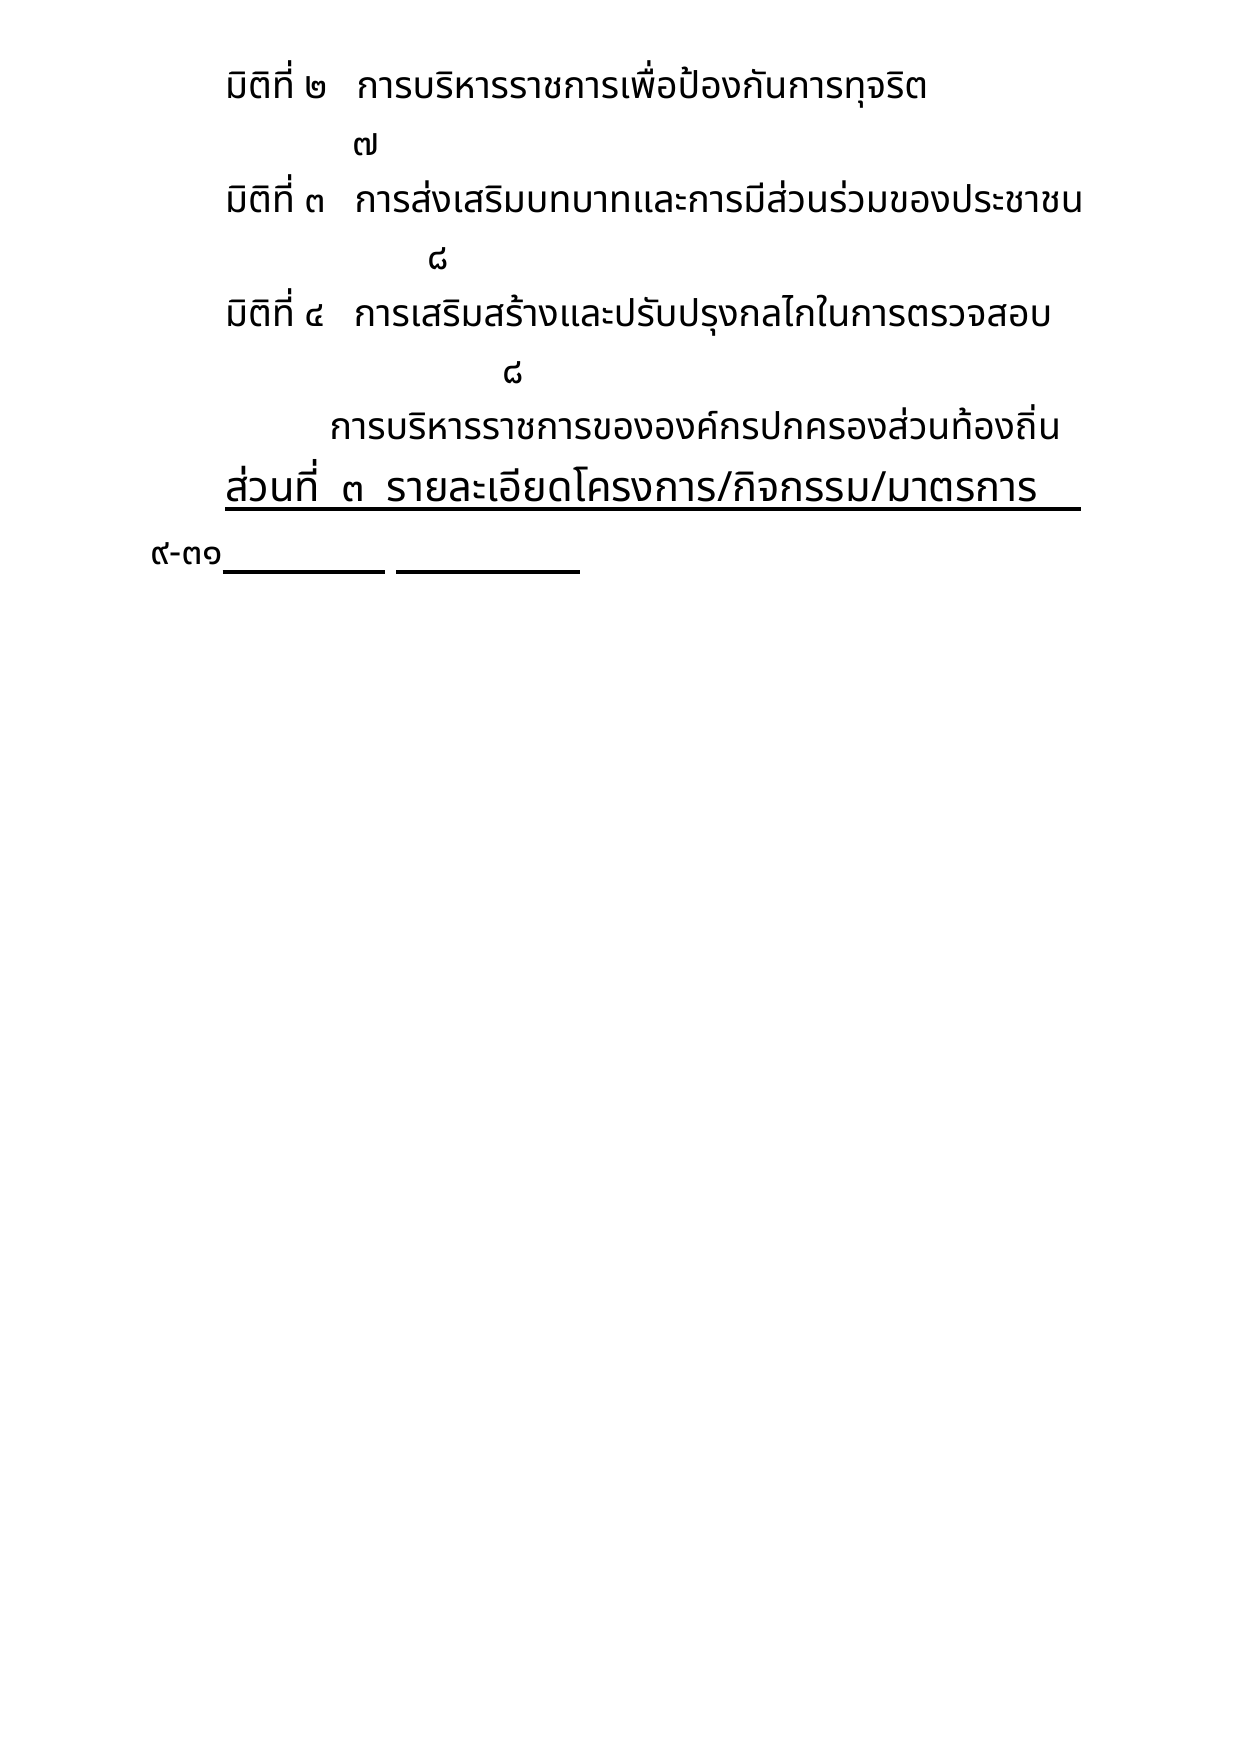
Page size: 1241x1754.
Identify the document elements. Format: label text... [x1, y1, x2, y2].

text มิติที่ ๒ การบริหารราชการเพื่อป้องกันการทุจริต ๗ [150, 59, 1090, 173]
text มิติที่ ๔ การเสริมสร้างและปรับปรุงกลไกในการตรวจสอบ ๘ [225, 286, 1090, 400]
text การบริหารราชการขององค์กรปกครองส่วนท้องถิ่น [300, 400, 1090, 457]
text มิติที่ ๓ การส่งเสริมบทบาทและการมีส่วนร่วมของประชาชน ๘ [150, 173, 1090, 286]
text ส่วนที่ ๓ รายละเอียดโครงการ/กิจกรรม/มาตรการ ๙-๓๑ [150, 457, 1090, 583]
